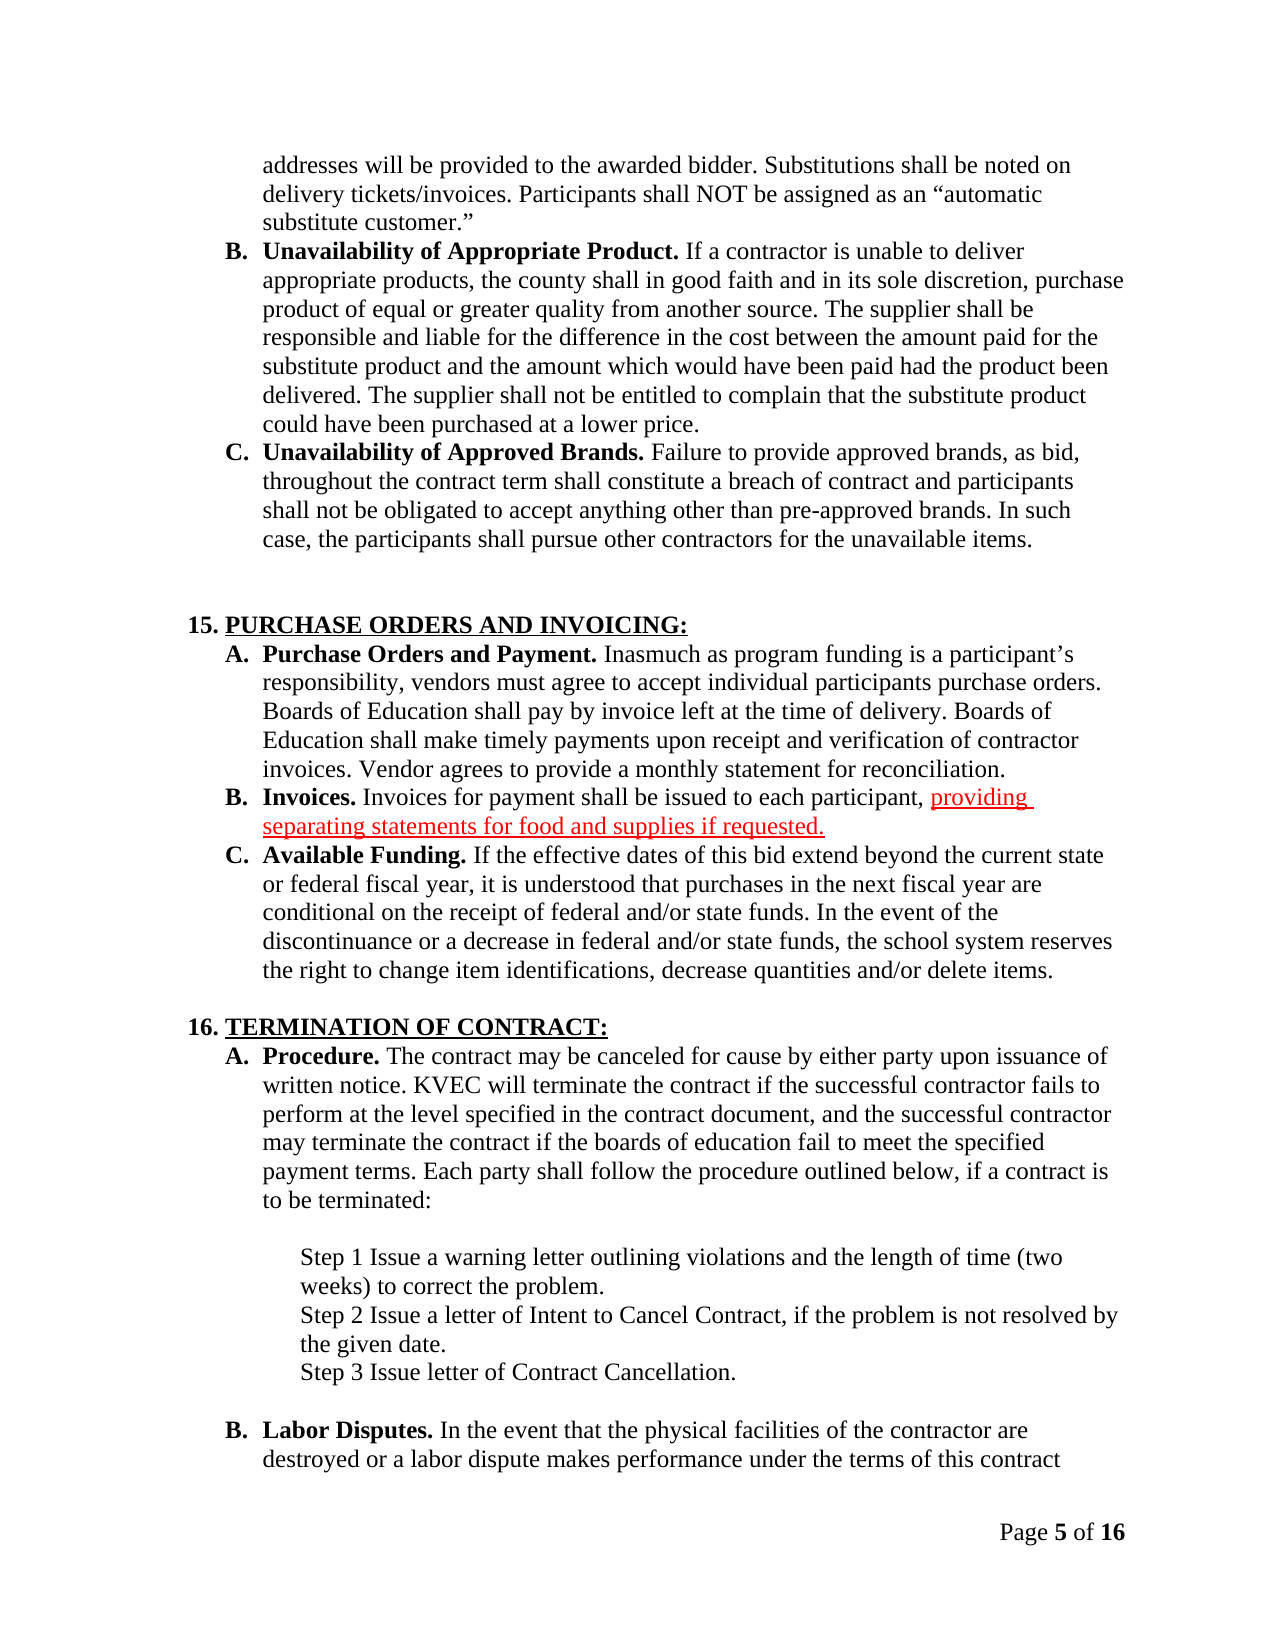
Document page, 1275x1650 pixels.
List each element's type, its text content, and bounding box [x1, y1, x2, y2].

list Unavailability of Appropriate Product. If a contractor is unable to deliver appropriate products, the county shall in good faith and in its sole discretion, purchase product of equal or greater quality from another source. The supplier shall be responsible and liable for the difference in the cost between the amount paid for the substitute product and the amount which would have been paid had the product been delivered. The supplier shall not be entitled to complain that the substitute product could have been purchased at a lower price. [225, 236, 1125, 437]
list Step 2 Issue a letter of Intent to Cancel Contract, if the problem is not resolved by the given date. [300, 1300, 1125, 1357]
list Invoices. Invoices for payment shall be issued to each participant, providing separating statements for food and supplies if requested. [225, 782, 1125, 840]
list Available Funding. If the effective dates of this bid extend beyond the current state or federal fiscal year, it is understood that purchases in the next fiscal year are conditional on the receipt of federal and/or state funds. In the event of the discontinuance or a decrease in federal and/or state funds, the school system reserves the right to change item identifications, decrease quantities and/or delete items. [225, 840, 1125, 984]
list Unavailability of Approved Brands. Failure to provide approved brands, as bid, throughout the contract term shall constitute a breach of contract and participants shall not be obligated to accept anything other than pre-approved brands. In such case, the participants shall pursue other contractors for the unavailable items. [225, 437, 1125, 552]
list Purchase Orders and Payment. Inasmuch as program funding is a participant’s responsibility, vendors must agree to accept individual participants purchase orders. Boards of Education shall pay by invoice left at the time of delivery. Boards of Education shall make timely payments upon receipt and verification of contractor invoices. Vendor agrees to provide a monthly statement for reconciliation. [225, 639, 1125, 782]
list PURCHASE ORDERS AND INVOICING: [187, 610, 1125, 639]
list Step 3 Issue letter of Contract Cancellation. [300, 1357, 1125, 1386]
list TERMINATION OF CONTRACT: [187, 1012, 1125, 1041]
list Step 1 Issue a warning letter outlining violations and the length of time (two weeks) to correct the problem. [300, 1242, 1125, 1300]
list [225, 1415, 1125, 1472]
list Procedure. The contract may be canceled for cause by either party upon issuance of written notice. KVEC will terminate the contract if the successful contractor fails to perform at the level specified in the contract document, and the successful contractor may terminate the contract if the boards of education fail to meet the specified payment terms. Each party shall follow the procedure outlined below, if a contract is to be terminated: [225, 1041, 1125, 1214]
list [225, 150, 1125, 236]
